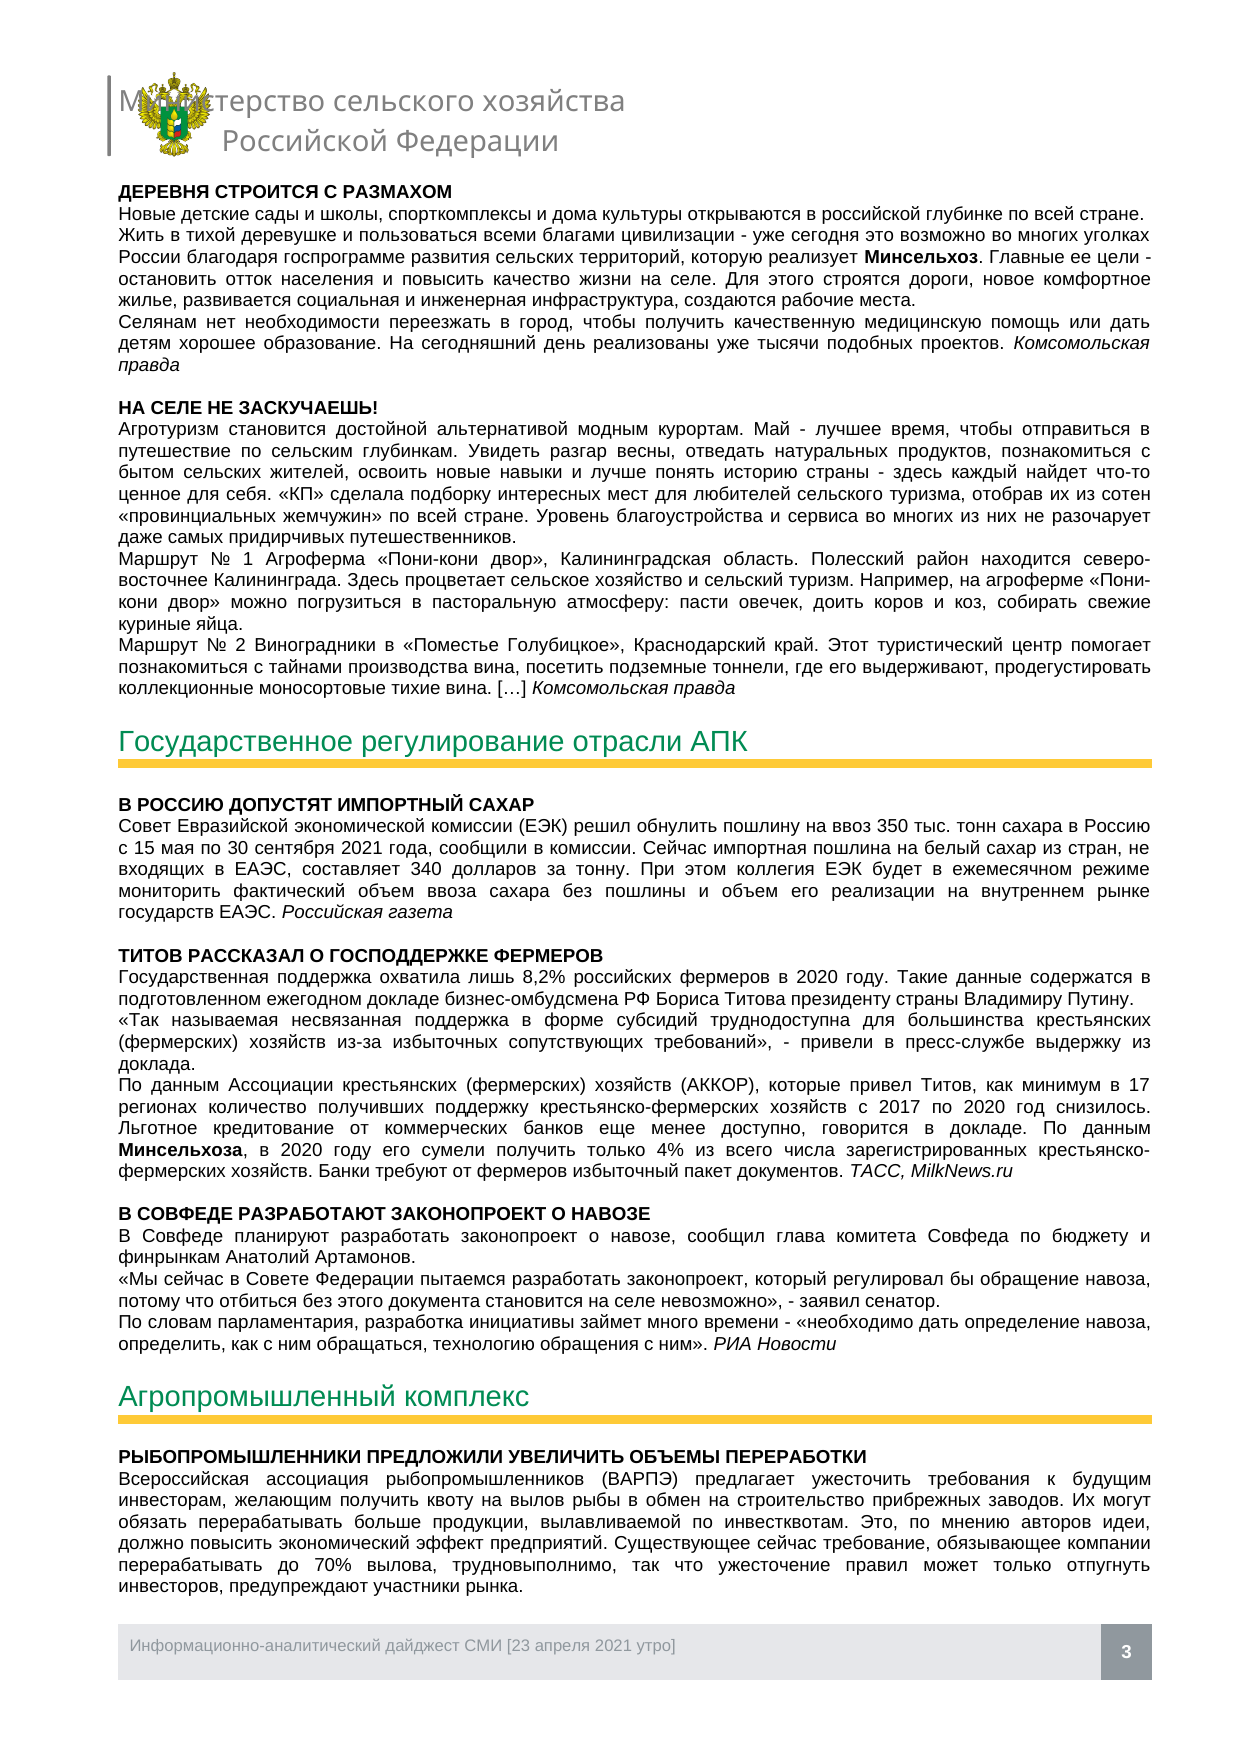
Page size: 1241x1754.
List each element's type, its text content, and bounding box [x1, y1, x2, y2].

text «Так называемая несвязанная поддержка в форме субсидий труднодоступна для большинства крестьянских (фермерских) хозяйств из-за избыточных сопутствующих требований», - привели в пресс-службе выдержку из доклада. [118, 1009, 1152, 1074]
text Селянам нет необходимости переезжать в город, чтобы получить качественную медицинскую помощь или дать детям хорошее образование. На сегодняшний день реализованы уже тысячи подобных проектов. Комсомольская правда [118, 310, 1152, 375]
text Агропромышленный комплекс [118, 1379, 1152, 1415]
text НА СЕЛЕ НЕ ЗАСКУЧАЕШЬ! [118, 397, 1152, 418]
text ДЕРЕВНЯ СТРОИТСЯ С РАЗМАХОМ [118, 181, 1152, 203]
text Маршрут № 1 Агроферма «Пони-кони двор», Калининградская область. Полесский район находится северо-восточнее Калининграда. Здесь процветает сельское хозяйство и сельский туризм. Например, на агроферме «Пони-кони двор» можно погрузиться в пасторальную атмосферу: пасти овечек, доить коров и коз, собирать свежие куриные яйца. [118, 548, 1152, 634]
text В Совфеде планируют разработать законопроект о навозе, сообщил глава комитета Совфеда по бюджету и финрынкам Анатолий Артамонов. [118, 1225, 1152, 1268]
text Государственная поддержка охватила лишь 8,2% российских фермеров в 2020 году. Такие данные содержатся в подготовленном ежегодном докладе бизнес-омбудсмена РФ Бориса Титова президенту страны Владимиру Путину. [118, 966, 1152, 1009]
text В РОССИЮ ДОПУСТЯТ ИМПОРТНЫЙ САХАР [118, 793, 1152, 815]
text Жить в тихой деревушке и пользоваться всеми благами цивилизации - уже сегодня это возможно во многих уголках России благодаря госпрограмме развития сельских территорий, которую реализует Минсельхоз. Главные ее цели - остановить отток населения и повысить качество жизни на селе. Для этого строятся дороги, новое комфортное жилье, развивается социальная и инженерная инфраструктура, создаются рабочие места. [118, 224, 1152, 310]
text «Мы сейчас в Совете Федерации пытаемся разработать законопроект, который регулировал бы обращение навоза, потому что отбиться без этого документа становится на селе невозможно», - заявил сенатор. [118, 1268, 1152, 1311]
text В СОВФЕДЕ РАЗРАБОТАЮТ ЗАКОНОПРОЕКТ О НАВОЗЕ [118, 1203, 1152, 1225]
text По словам парламентария, разработка инициативы займет много времени - «необходимо дать определение навоза, определить, как с ним обращаться, технологию обращения с ним». РИА Новости [118, 1311, 1152, 1354]
picture [204, 97, 211, 109]
text Совет Евразийской экономической комиссии (ЕЭК) решил обнулить пошлину на ввоз 350 тыс. тонн сахара в Россию с 15 мая по 30 сентября 2021 года, сообщили в комиссии. Сейчас импортная пошлина на белый сахар из стран, не входящих в ЕАЭС, составляет 340 долларов за тонну. При этом коллегия ЕЭК будет в ежемесячном режиме мониторить фактический объем ввоза сахара без пошлины и объем его реализации на внутреннем рынке государств ЕАЭС. Российская газета [118, 815, 1152, 923]
picture [137, 72, 211, 157]
text Государственное регулирование отрасли АПК [118, 723, 1152, 759]
text Новые детские сады и школы, спорткомплексы и дома культуры открываются в российской глубинке по всей стране. [118, 203, 1152, 224]
text По данным Ассоциации крестьянских (фермерских) хозяйств (АККОР), которые привел Титов, как минимум в 17 регионах количество получивших поддержку крестьянско-фермерских хозяйств с 2017 по 2020 год снизилось. Льготное кредитование от коммерческих банков еще менее доступно, говорится в докладе. По данным Минсельхоза, в 2020 году его сумели получить только 4% из всего числа зарегистрированных крестьянско-фермерских хозяйств. Банки требуют от фермеров избыточный пакет документов. ТАСС, MilkNews.ru [118, 1074, 1152, 1182]
text ТИТОВ РАССКАЗАЛ О ГОСПОДДЕРЖКЕ ФЕРМЕРОВ [118, 944, 1152, 966]
text Агротуризм становится достойной альтернативой модным курортам. Май - лучшее время, чтобы отправиться в путешествие по сельским глубинкам. Увидеть разгар весны, отведать натуральных продуктов, познакомиться с бытом сельских жителей, освоить новые навыки и лучше понять историю страны - здесь каждый найдет что-то ценное для себя. «КП» сделала подборку интересных мест для любителей сельского туризма, отобрав их из сотен «провинциальных жемчужин» по всей стране. Уровень благоустройства и сервиса во многих из них не разочарует даже самых придирчивых путешественников. [118, 418, 1152, 548]
text РЫБОПРОМЫШЛЕННИКИ ПРЕДЛОЖИЛИ УВЕЛИЧИТЬ ОБЪЕМЫ ПЕРЕРАБОТКИ [118, 1446, 1152, 1467]
text Маршрут № 2 Виноградники в «Поместье Голубицкое», Краснодарский край. Этот туристический центр помогает познакомиться с тайнами производства вина, посетить подземные тоннели, где его выдерживают, продегустировать коллекционные моносортовые тихие вина. […] Комсомольская правда [118, 634, 1152, 698]
text Всероссийская ассоциация рыбопромышленников (ВАРПЭ) предлагает ужесточить требования к будущим инвесторам, желающим получить квоту на вылов рыбы в обмен на строительство прибрежных заводов. Их могут обязать перерабатывать больше продукции, вылавливаемой по инвестквотам. Это, по мнению авторов идеи, должно повысить экономический эффект предприятий. Существующее сейчас требование, обязывающее компании перерабатывать до 70% вылова, трудновыполнимо, так что ужесточение правил может только отпугнуть инвесторов, предупреждают участники рынка. [118, 1467, 1152, 1597]
